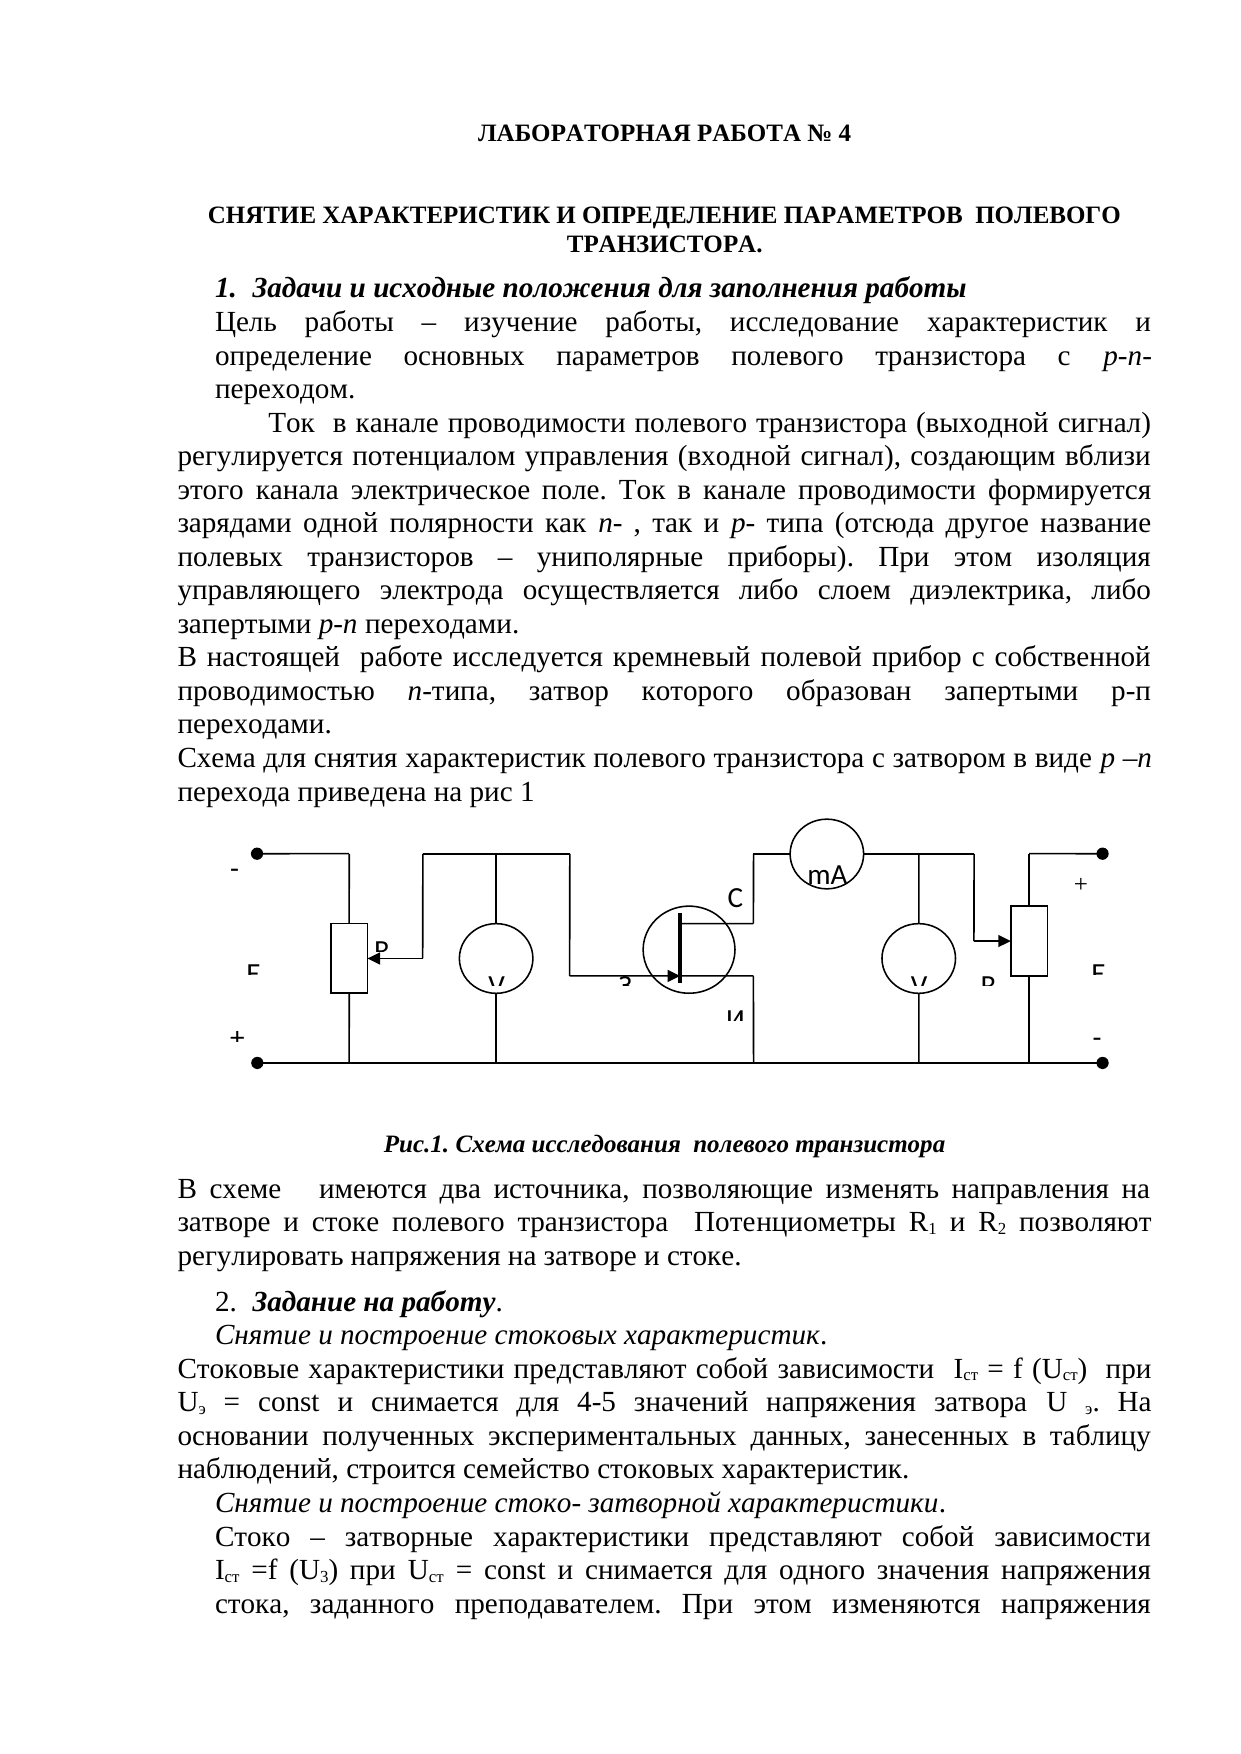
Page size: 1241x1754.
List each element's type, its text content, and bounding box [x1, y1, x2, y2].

text Цель работы – изучение работы, исследование характеристик и определение основных параметров полевого транзистора с р-п- переходом. [215, 304, 1152, 405]
text ЛАБОРАТОРНАЯ РАБОТА № 4 [177, 118, 1152, 147]
text Рис.1. Схема исследования полевого транзистора [177, 1129, 1152, 1158]
text В настоящей работе исследуется кремневый полевой прибор с собственной проводимостью п-типа, затвор которого образован запертыми р-п переходами. [177, 639, 1152, 740]
text Схема для снятия характеристик полевого транзистора с затвором в виде р –п перехода приведена на рис 1 [177, 740, 1152, 807]
list Снятие и построение стоковых характеристик. [177, 1317, 1152, 1351]
text В схеме имеются два источника, позволяющие изменять направления на затворе и стоке полевого транзистора Потенциометры R1 и R2 позволяют регулировать напряжения на затворе и стоке. [177, 1171, 1152, 1271]
text Стоковые характеристики представляют собой зависимости Iст = f (Uст) при Uэ = const и снимается для 4-5 значений напряжения затвора U э. На основании полученных экспериментальных данных, занесенных в таблицу наблюдений, строится семейство стоковых характеристик. [177, 1351, 1152, 1485]
list Задание на работу. [215, 1284, 1152, 1317]
list Задачи и исходные положения для заполнения работы [215, 271, 1152, 304]
list Снятие и построение стоко- затворной характеристики. [177, 1485, 1152, 1519]
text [215, 1519, 1152, 1619]
text СНЯТИЕ ХАРАКТЕРИСТИК И ОПРЕДЕЛЕНИЕ ПАРАМЕТРОВ ПОЛЕВОГО ТРАНЗИСТОРА. [177, 201, 1152, 258]
text Ток в канале проводимости полевого транзистора (выходной сигнал) регулируется потенциалом управления (входной сигнал), создающим вблизи этого канала электрическое поле. Ток в канале проводимости формируется зарядами одной полярности как п- , так и р- типа (отсюда другое название полевых транзисторов – униполярные приборы). При этом изоляция управляющего электрода осуществляется либо слоем диэлектрика, либо запертыми р-п переходами. [177, 405, 1152, 639]
